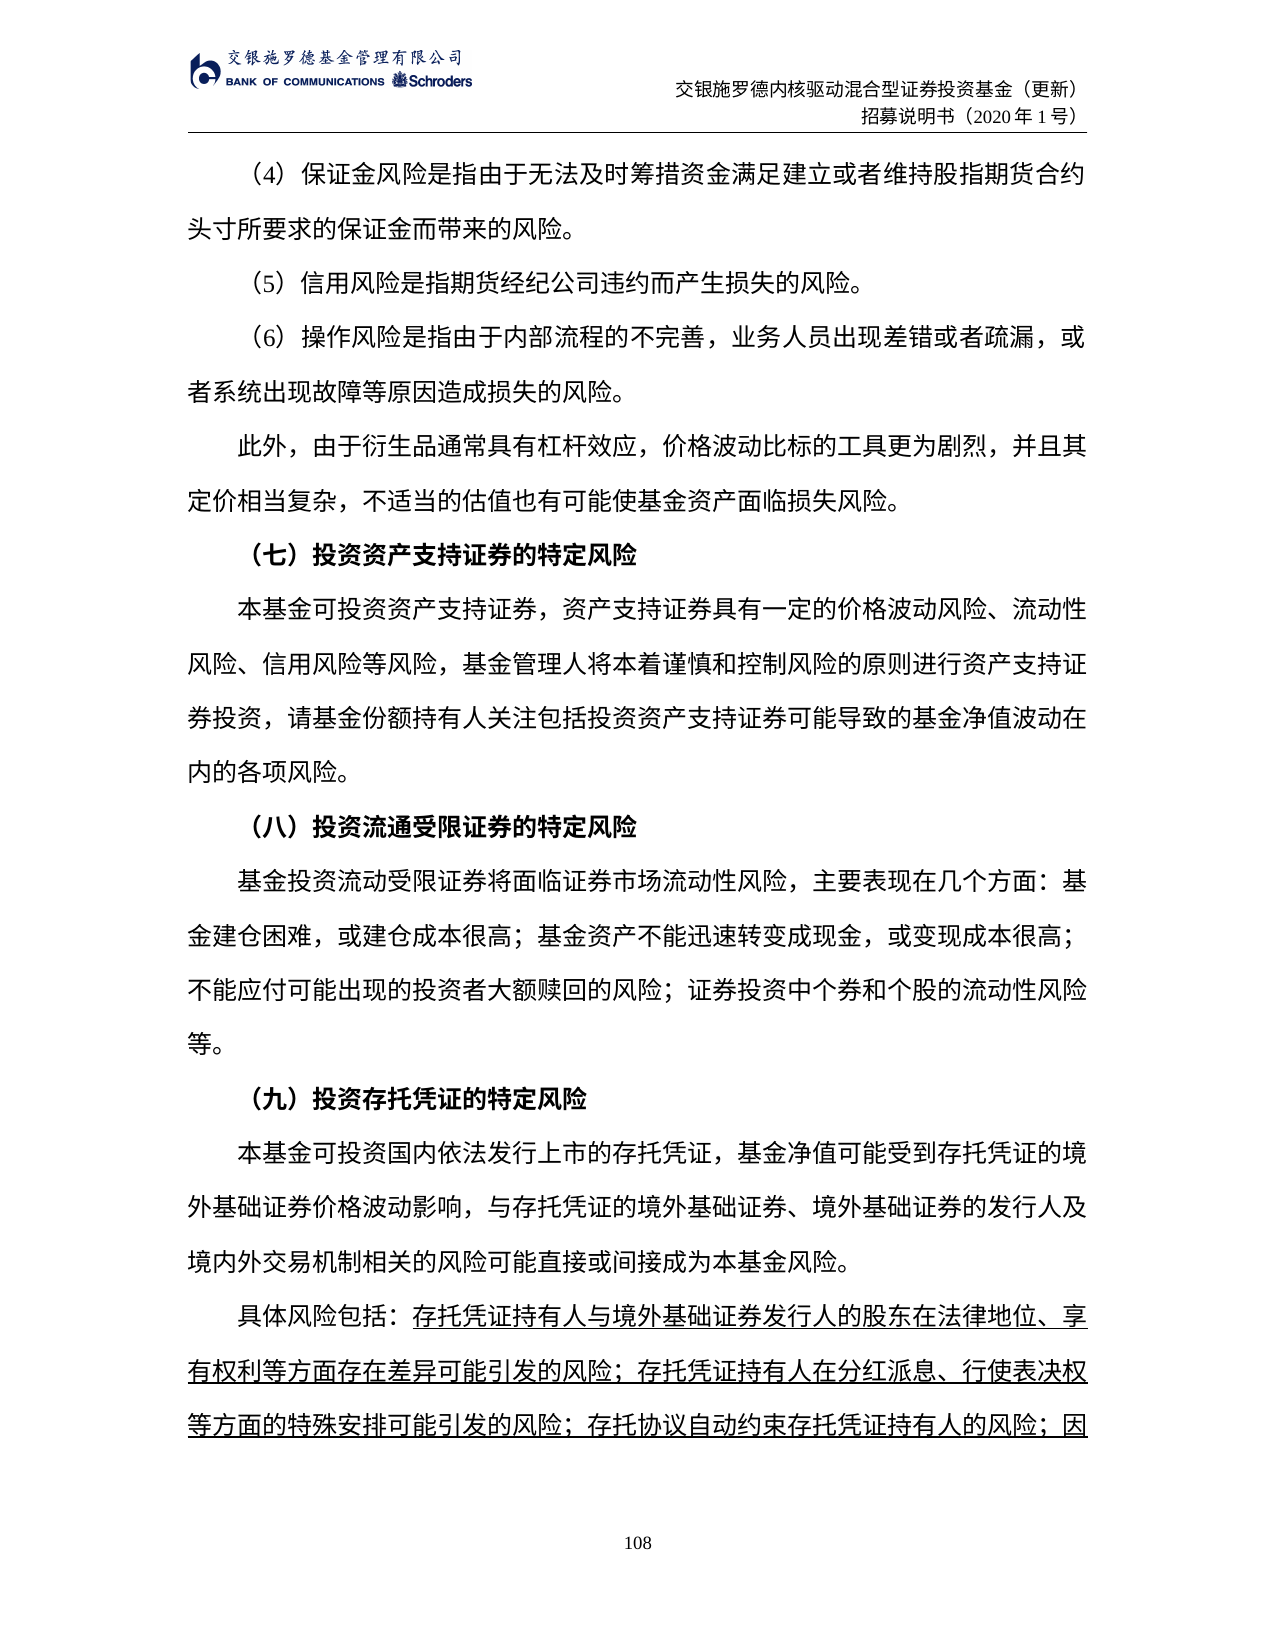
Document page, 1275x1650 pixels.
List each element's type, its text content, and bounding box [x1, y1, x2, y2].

text （九）投资存托凭证的特定风险 [187, 1079, 1087, 1115]
text （八）投资流通受限证券的特定风险 [187, 807, 1087, 843]
text （6）操作风险是指由于内部流程的不完善，业务人员出现差错或者疏漏，或者系统出现故障等原因造成损失的风险。 [187, 318, 1087, 408]
text （七）投资资产支持证券的特定风险 [187, 535, 1087, 572]
text 本基金可投资资产支持证券，资产支持证券具有一定的价格波动风险、流动性风险、信用风险等风险，基金管理人将本着谨慎和控制风险的原则进行资产支持证券投资，请基金份额持有人关注包括投资资产支持证券可能导致的基金净值波动在内的各项风险。 [187, 590, 1087, 789]
picture [190, 50, 472, 89]
text 基金投资流动受限证券将面临证券市场流动性风险，主要表现在几个方面：基金建仓困难，或建仓成本很高；基金资产不能迅速转变成现金，或变现成本很高；不能应付可能出现的投资者大额赎回的风险；证券投资中个券和个股的流动性风险等。 [187, 862, 1087, 1061]
text 本基金可投资国内依法发行上市的存托凭证，基金净值可能受到存托凭证的境外基础证券价格波动影响，与存托凭证的境外基础证券、境外基础证券的发行人及境内外交易机制相关的风险可能直接或间接成为本基金风险。 [187, 1133, 1087, 1278]
text （5）信用风险是指期货经纪公司违约而产生损失的风险。 [187, 263, 1087, 300]
text （4）保证金风险是指由于无法及时筹措资金满足建立或者维持股指期货合约头寸所要求的保证金而带来的风险。 [187, 155, 1087, 245]
text 此外，由于衍生品通常具有杠杆效应，价格波动比标的工具更为剧烈，并且其定价相当复杂，不适当的估值也有可能使基金资产面临损失风险。 [187, 427, 1087, 517]
